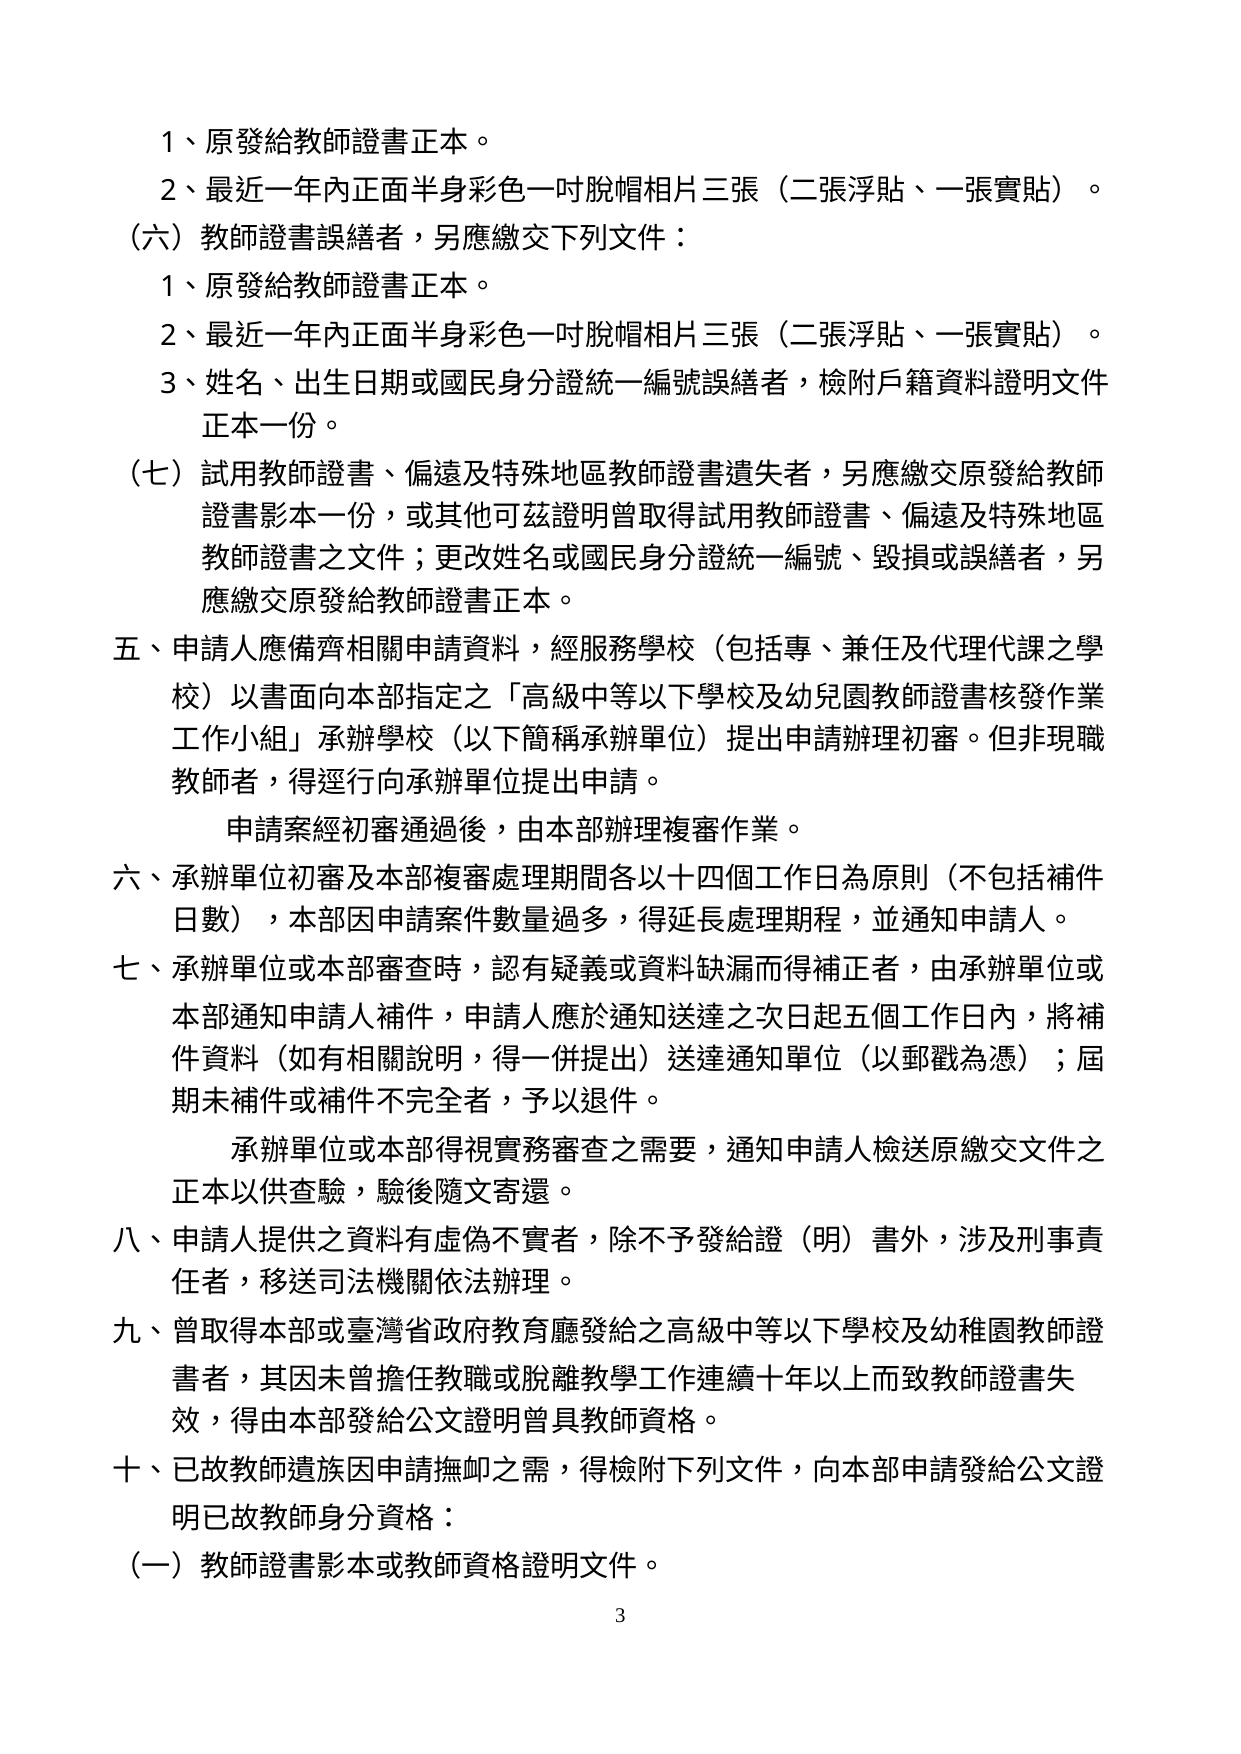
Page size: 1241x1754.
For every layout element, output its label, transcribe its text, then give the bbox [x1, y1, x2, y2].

text （一）教師證書影本或教師資格證明文件。 [112, 1542, 1128, 1585]
text 本部通知申請人補件，申請人應於通知送達之次日起五個工作日內，將補件資料（如有相關說明，得一併提出）送達通知單位（以郵戳為憑）；屆期未補件或補件不完全者，予以退件。 [172, 993, 1128, 1120]
text 九、曾取得本部或臺灣省政府教育廳發給之高級中等以下學校及幼稚園教師證 [112, 1307, 1128, 1349]
text 3、姓名、出生日期或國民身分證統一編號誤繕者，檢附戶籍資料證明文件正本一份。 [160, 360, 1128, 444]
text 十、已故教師遺族因申請撫卹之需，得檢附下列文件，向本部申請發給公文證 [112, 1446, 1128, 1488]
text 五、申請人應備齊相關申請資料，經服務學校（包括專、兼任及代理代課之學 [112, 625, 1128, 668]
text 書者，其因未曾擔任教職或脫離教學工作連續十年以上而致教師證書失效，得由本部發給公文證明曾具教師資格。 [172, 1356, 1128, 1440]
text 1、原發給教師證書正本。 [112, 263, 1128, 305]
text 明已故教師身分資格： [172, 1494, 1128, 1537]
text 七、承辦單位或本部審查時，認有疑義或資料缺漏而得補正者，由承辦單位或 [112, 945, 1128, 987]
text 六、承辦單位初審及本部複審處理期間各以十四個工作日為原則（不包括補件日數），本部因申請案件數量過多，得延長處理期程，並通知申請人。 [112, 855, 1128, 939]
text 申請案經初審通過後，由本部辦理複審作業。 [225, 806, 1128, 849]
text （六）教師證書誤繕者，另應繳交下列文件： [112, 215, 1128, 257]
text 校）以書面向本部指定之「高級中等以下學校及幼兒園教師證書核發作業工作小組」承辦學校（以下簡稱承辦單位）提出申請辦理初審。但非現職教師者，得逕行向承辦單位提出申請。 [172, 674, 1128, 801]
text 2、最近一年內正面半身彩色一吋脫帽相片三張（二張浮貼、一張實貼）。 [112, 166, 1128, 209]
text 1、原發給教師證書正本。 [112, 118, 1128, 161]
text （七）試用教師證書、偏遠及特殊地區教師證書遺失者，另應繳交原發給教師證書影本一份，或其他可茲證明曾取得試用教師證書、偏遠及特殊地區教師證書之文件；更改姓名或國民身分證統一編號、毀損或誤繕者，另應繳交原發給教師證書正本。 [112, 450, 1128, 619]
text 八、申請人提供之資料有虛偽不實者，除不予發給證（明）書外，涉及刑事責任者，移送司法機關依法辦理。 [112, 1217, 1128, 1301]
text 2、最近一年內正面半身彩色一吋脫帽相片三張（二張浮貼、一張實貼）。 [112, 311, 1128, 354]
text 承辦單位或本部得視實務審查之需要，通知申請人檢送原繳交文件之正本以供查驗，驗後隨文寄還。 [172, 1126, 1128, 1211]
